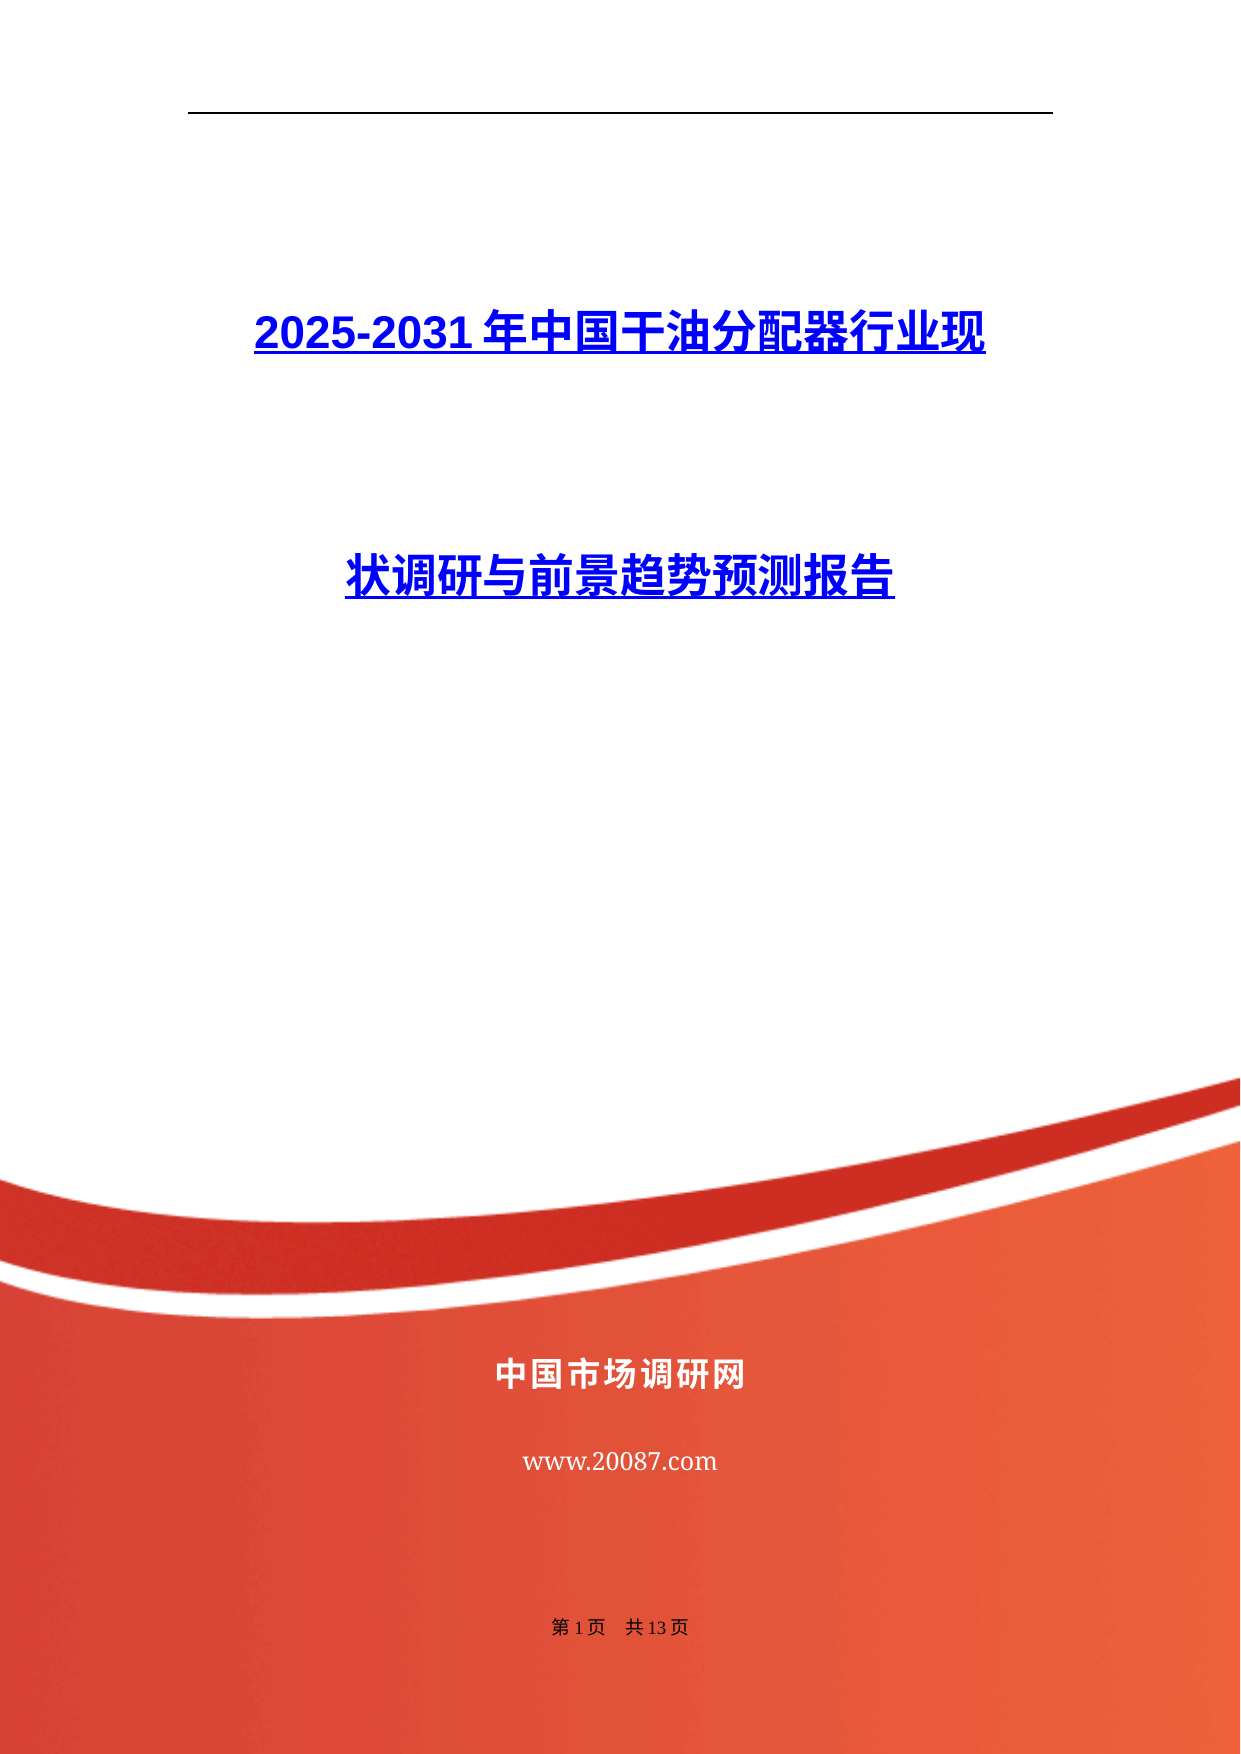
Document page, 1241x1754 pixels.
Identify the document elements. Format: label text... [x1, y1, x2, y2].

table_header 2025-2031年中国干油分配器行业现状调研与前景趋势预测报告 [188, 207, 1053, 773]
subtitle 中国市场调研网 [187, 1339, 1053, 1404]
text www.20087.com [187, 1428, 1053, 1493]
picture [0, 1006, 1241, 1754]
